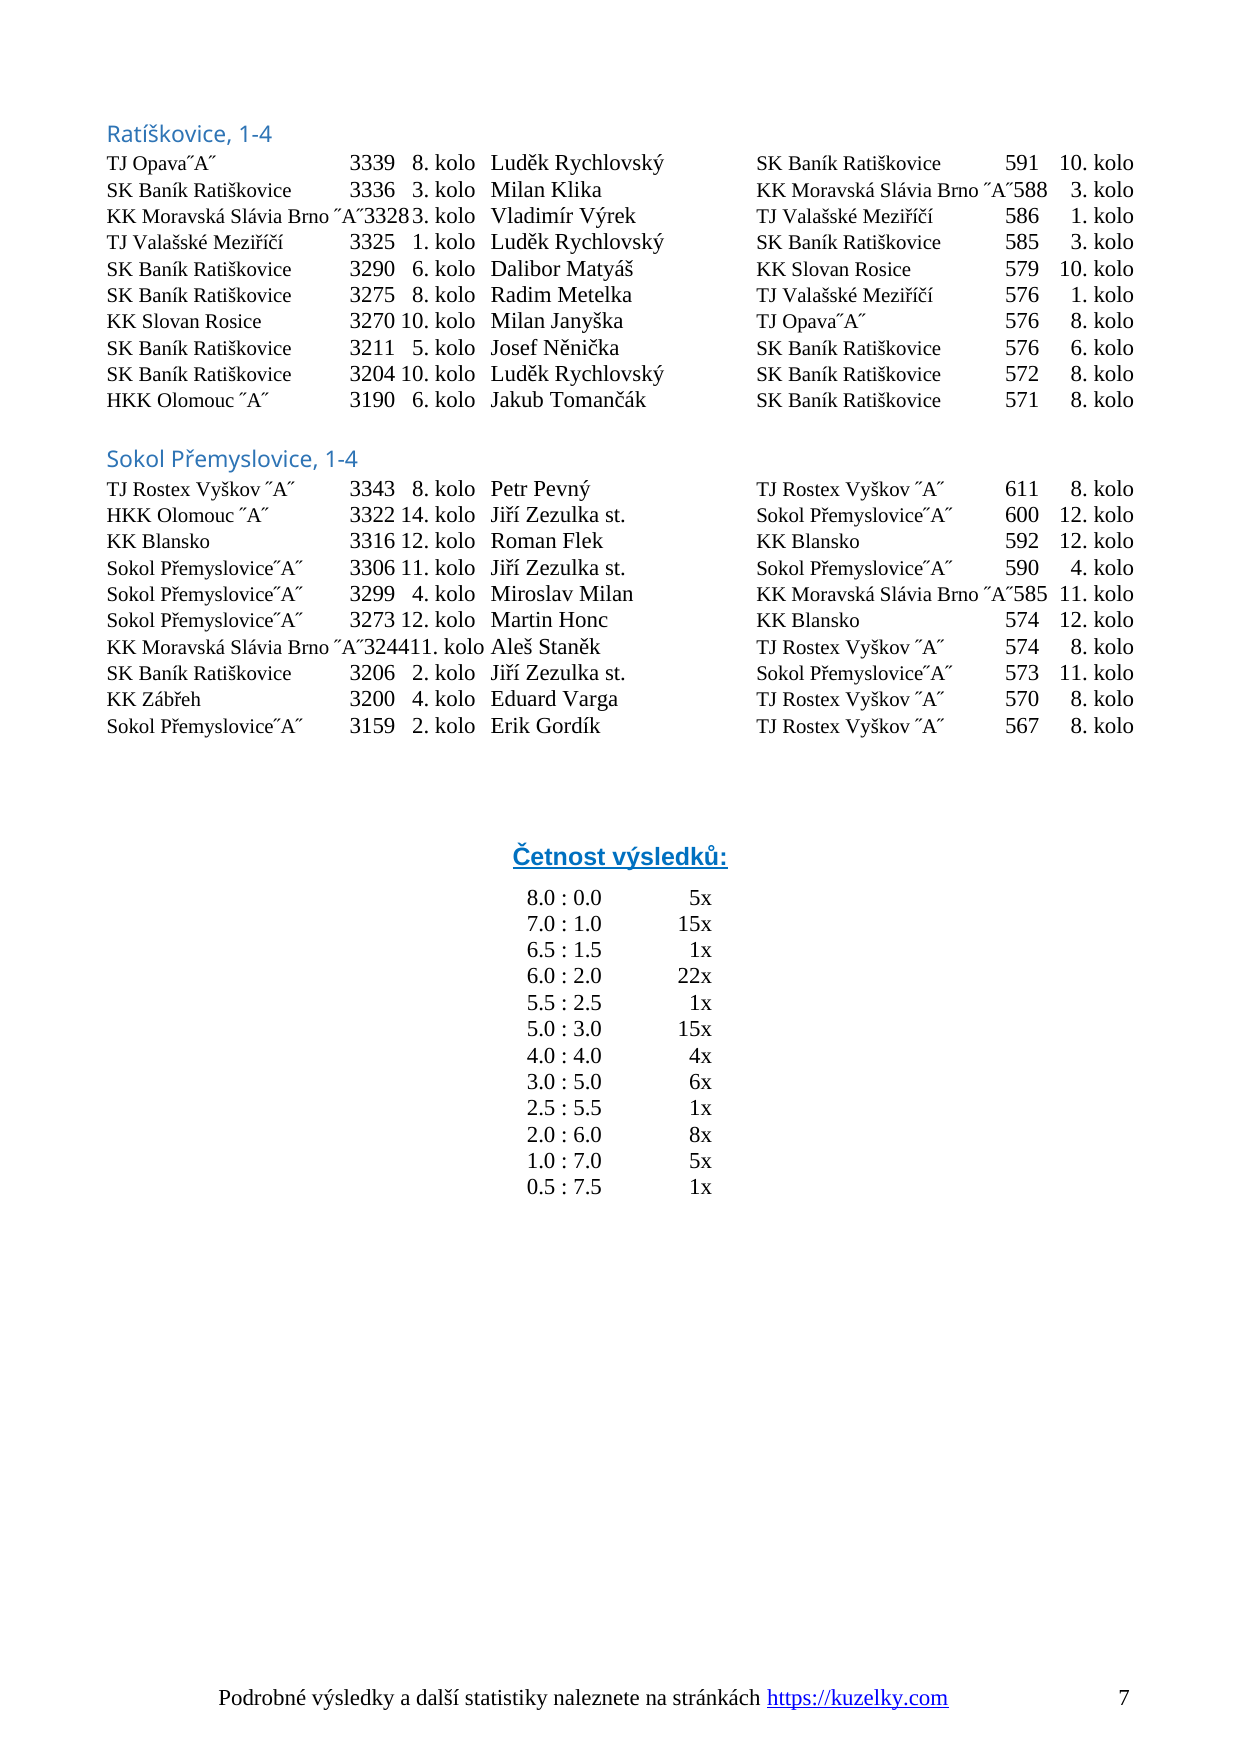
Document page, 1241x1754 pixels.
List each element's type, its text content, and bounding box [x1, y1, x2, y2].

text 3.0 : 5.0 6x [106, 1068, 1134, 1094]
text 1.0 : 7.0 5x [106, 1147, 1134, 1173]
text 8.0 : 0.0 5x [106, 883, 1134, 910]
text 2.5 : 5.5 1x [106, 1094, 1134, 1121]
text KK Slovan Rosice 3270 10. kolo Milan Janyška TJ Opava˝A˝ 576 8. kolo [106, 307, 1134, 334]
text KK Moravská Slávia Brno ˝A˝ 3328 3. kolo Vladimír Výrek TJ Valašské Meziříčí 586 1. kolo [106, 202, 1134, 228]
text SK Baník Ratiškovice 3211 5. kolo Josef Něnička SK Baník Ratiškovice 576 6. kolo [106, 334, 1134, 360]
text 5.0 : 3.0 15x [106, 1015, 1134, 1042]
text 6.0 : 2.0 22x [106, 963, 1134, 989]
text KK Blansko 3316 12. kolo Roman Flek KK Blansko 592 12. kolo [106, 527, 1134, 554]
text HKK Olomouc ˝A˝ 3322 14. kolo Jiří Zezulka st. Sokol Přemyslovice˝A˝ 600 12. kolo [106, 501, 1134, 527]
text HKK Olomouc ˝A˝ 3190 6. kolo Jakub Tomančák SK Baník Ratiškovice 571 8. kolo [106, 387, 1134, 413]
text TJ Rostex Vyškov ˝A˝ 3343 8. kolo Petr Pevný TJ Rostex Vyškov ˝A˝ 611 8. kolo [106, 475, 1134, 501]
text SK Baník Ratiškovice 3206 2. kolo Jiří Zezulka st. Sokol Přemyslovice˝A˝ 573 11. kolo [106, 659, 1134, 686]
text 2.0 : 6.0 8x [106, 1121, 1134, 1147]
text TJ Valašské Meziříčí 3325 1. kolo Luděk Rychlovský SK Baník Ratiškovice 585 3. kolo [106, 228, 1134, 255]
text Četnost výsledků: [94, 842, 1145, 871]
text SK Baník Ratiškovice 3336 3. kolo Milan Klika KK Moravská Slávia Brno ˝A˝ 588 3. kolo [106, 176, 1134, 202]
text TJ Opava˝A˝ 3339 8. kolo Luděk Rychlovský SK Baník Ratiškovice 591 10. kolo [106, 149, 1134, 176]
text 7.0 : 1.0 15x [106, 910, 1134, 936]
text SK Baník Ratiškovice 3204 10. kolo Luděk Rychlovský SK Baník Ratiškovice 572 8. kolo [106, 360, 1134, 387]
subtitle Ratíškovice, 1-4 [106, 118, 1134, 149]
text SK Baník Ratiškovice 3290 6. kolo Dalibor Matyáš KK Slovan Rosice 579 10. kolo [106, 255, 1134, 281]
text KK Zábřeh 3200 4. kolo Eduard Varga TJ Rostex Vyškov ˝A˝ 570 8. kolo [106, 686, 1134, 712]
subtitle Sokol Přemyslovice, 1-4 [106, 443, 1134, 475]
text 0.5 : 7.5 1x [106, 1173, 1134, 1200]
text Sokol Přemyslovice˝A˝ 3306 11. kolo Jiří Zezulka st. Sokol Přemyslovice˝A˝ 590 4. kolo [106, 554, 1134, 580]
text 6.5 : 1.5 1x [106, 936, 1134, 963]
text KK Moravská Slávia Brno ˝A˝ 3244 11. kolo Aleš Staněk TJ Rostex Vyškov ˝A˝ 574 8. kolo [106, 633, 1134, 659]
text 5.5 : 2.5 1x [106, 989, 1134, 1015]
text 4.0 : 4.0 4x [106, 1042, 1134, 1068]
text Sokol Přemyslovice˝A˝ 3273 12. kolo Martin Honc KK Blansko 574 12. kolo [106, 606, 1134, 633]
text Sokol Přemyslovice˝A˝ 3159 2. kolo Erik Gordík TJ Rostex Vyškov ˝A˝ 567 8. kolo [106, 712, 1134, 738]
text Sokol Přemyslovice˝A˝ 3299 4. kolo Miroslav Milan KK Moravská Slávia Brno ˝A˝ 585 11. kolo [106, 580, 1134, 606]
text SK Baník Ratiškovice 3275 8. kolo Radim Metelka TJ Valašské Meziříčí 576 1. kolo [106, 281, 1134, 307]
